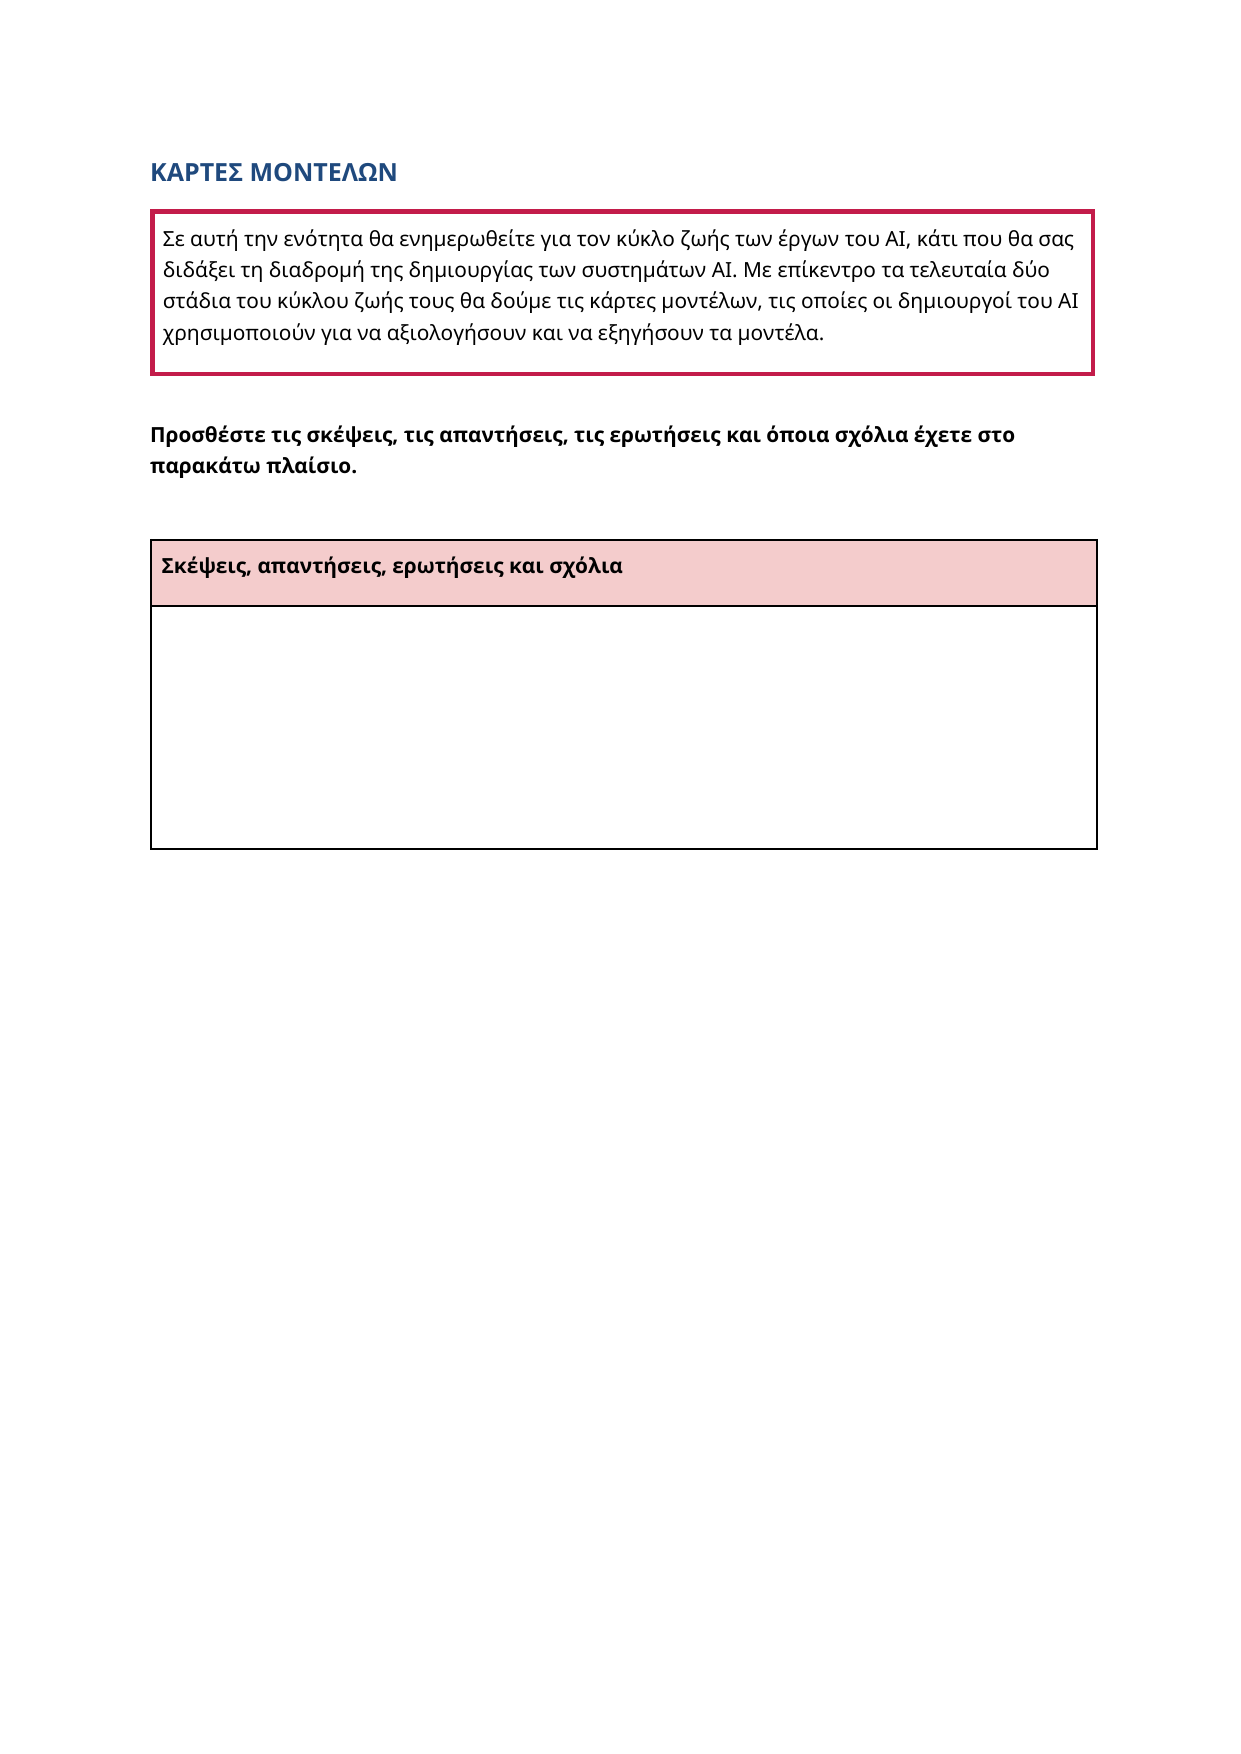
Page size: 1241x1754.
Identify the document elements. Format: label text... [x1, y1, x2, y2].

table_header Σε αυτή την ενότητα θα ενημερωθείτε για τον κύκλο ζωής των έργων του ΑΙ, κάτι που θα σας διδάξει τη διαδρομή της δημιουργίας των συστημάτων ΑΙ. Με επίκεντρο τα τελευταία δύο στάδια του κύκλου ζωής τους θα δούμε τις κάρτες μοντέλων, τις οποίες οι δημιουργοί του ΑΙ χρησιμοποιούν για να αξιολογήσουν και να εξηγήσουν τα μοντέλα. [155, 214, 1091, 372]
text Προσθέστε τις σκέψεις, τις απαντήσεις, τις ερωτήσεις και όποια σχόλια έχετε στο παρακάτω πλαίσιο. [150, 420, 1090, 480]
table_header Σκέψεις, απαντήσεις, ερωτήσεις και σχόλια [152, 541, 1096, 605]
subtitle KΑΡΤΕΣ ΜΟΝΤΕΛΩΝ [150, 154, 1090, 188]
table_cell [152, 607, 1096, 848]
